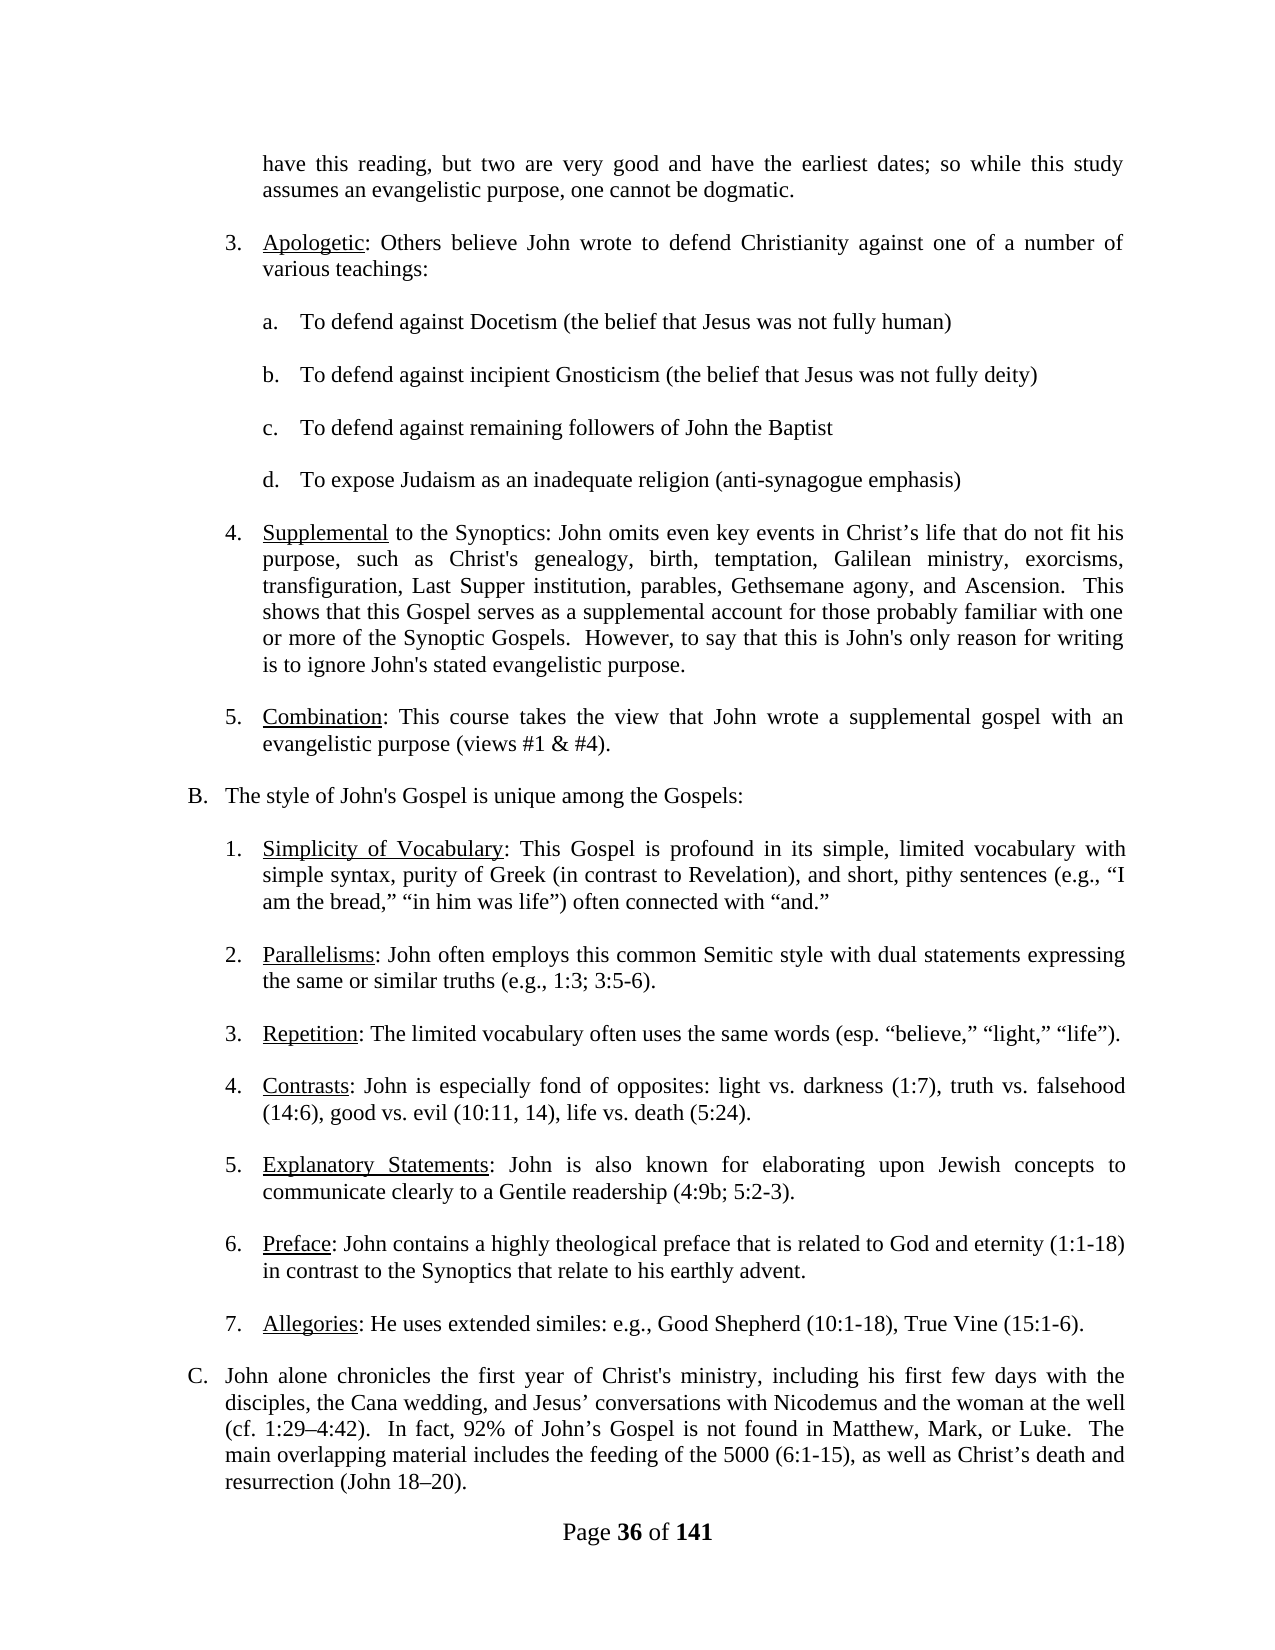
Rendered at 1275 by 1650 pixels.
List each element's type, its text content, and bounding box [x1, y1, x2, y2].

text 5. Explanatory Statements: John is also known for elaborating upon Jewish concepts to communicate clearly to a Gentile readership (4:9b; 5:2-3). [225, 1151, 1127, 1204]
text 3. Repetition: The limited vocabulary often uses the same words (esp. “believe,” “light,” “life”). [225, 1020, 1127, 1046]
text c. To defend against remaining followers of John the Baptist [262, 413, 1125, 440]
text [225, 150, 1125, 203]
text b. To defend against incipient Gnosticism (the belief that Jesus was not fully deity) [262, 361, 1125, 387]
text C. John alone chronicles the first year of Christ's ministry, including his first few days with the disciples, the Cana wedding, and Jesus’ conversations with Nicodemus and the woman at the well (cf. 1:29–4:42). In fact, 92% of John’s Gospel is not found in Matthew, Mark, or Luke. The main overlapping material includes the feeding of the 5000 (6:1-15), as well as Christ’s death and resurrection (John 18–20). [187, 1362, 1127, 1494]
text 4. Contrasts: John is especially fond of opposites: light vs. darkness (1:7), truth vs. falsehood (14:6), good vs. evil (10:11, 14), life vs. death (5:24). [225, 1072, 1127, 1125]
text 3. Apologetic: Others believe John wrote to defend Christianity against one of a number of various teachings: [225, 229, 1125, 282]
text 7. Allegories: He uses extended similes: e.g., Good Shepherd (10:1-18), True Vine (15:1-6). [225, 1309, 1127, 1336]
text 2. Parallelisms: John often employs this common Semitic style with dual statements expressing the same or similar truths (e.g., 1:3; 3:5-6). [225, 941, 1127, 993]
text 6. Preface: John contains a highly theological preface that is related to God and eternity (1:1-18) in contrast to the Synoptics that relate to his earthly advent. [225, 1231, 1127, 1283]
text 1. Simplicity of Vocabulary: This Gospel is profound in its simple, limited vocabulary with simple syntax, purity of Greek (in contrast to Revelation), and short, pithy sentences (e.g., “I am the bread,” “in him was life”) often connected with “and.” [225, 835, 1127, 914]
text d. To expose Judaism as an inadequate religion (anti-synagogue emphasis) [262, 466, 1125, 493]
text a. To defend against Docetism (the belief that Jesus was not fully human) [262, 308, 1125, 334]
text B. The style of John's Gospel is unique among the Gospels: [187, 782, 1127, 809]
text 5. Combination: This course takes the view that John wrote a supplemental gospel with an evangelistic purpose (views #1 & #4). [225, 703, 1125, 756]
text 4. Supplemental to the Synoptics: John omits even key events in Christ’s life that do not fit his purpose, such as Christ's genealogy, birth, temptation, Galilean ministry, exorcisms, transfiguration, Last Supper institution, parables, Gethsemane agony, and Ascension. This shows that this Gospel serves as a supplemental account for those probably familiar with one or more of the Synoptic Gospels. However, to say that this is John's only reason for writing is to ignore John's stated evangelistic purpose. [225, 519, 1125, 677]
